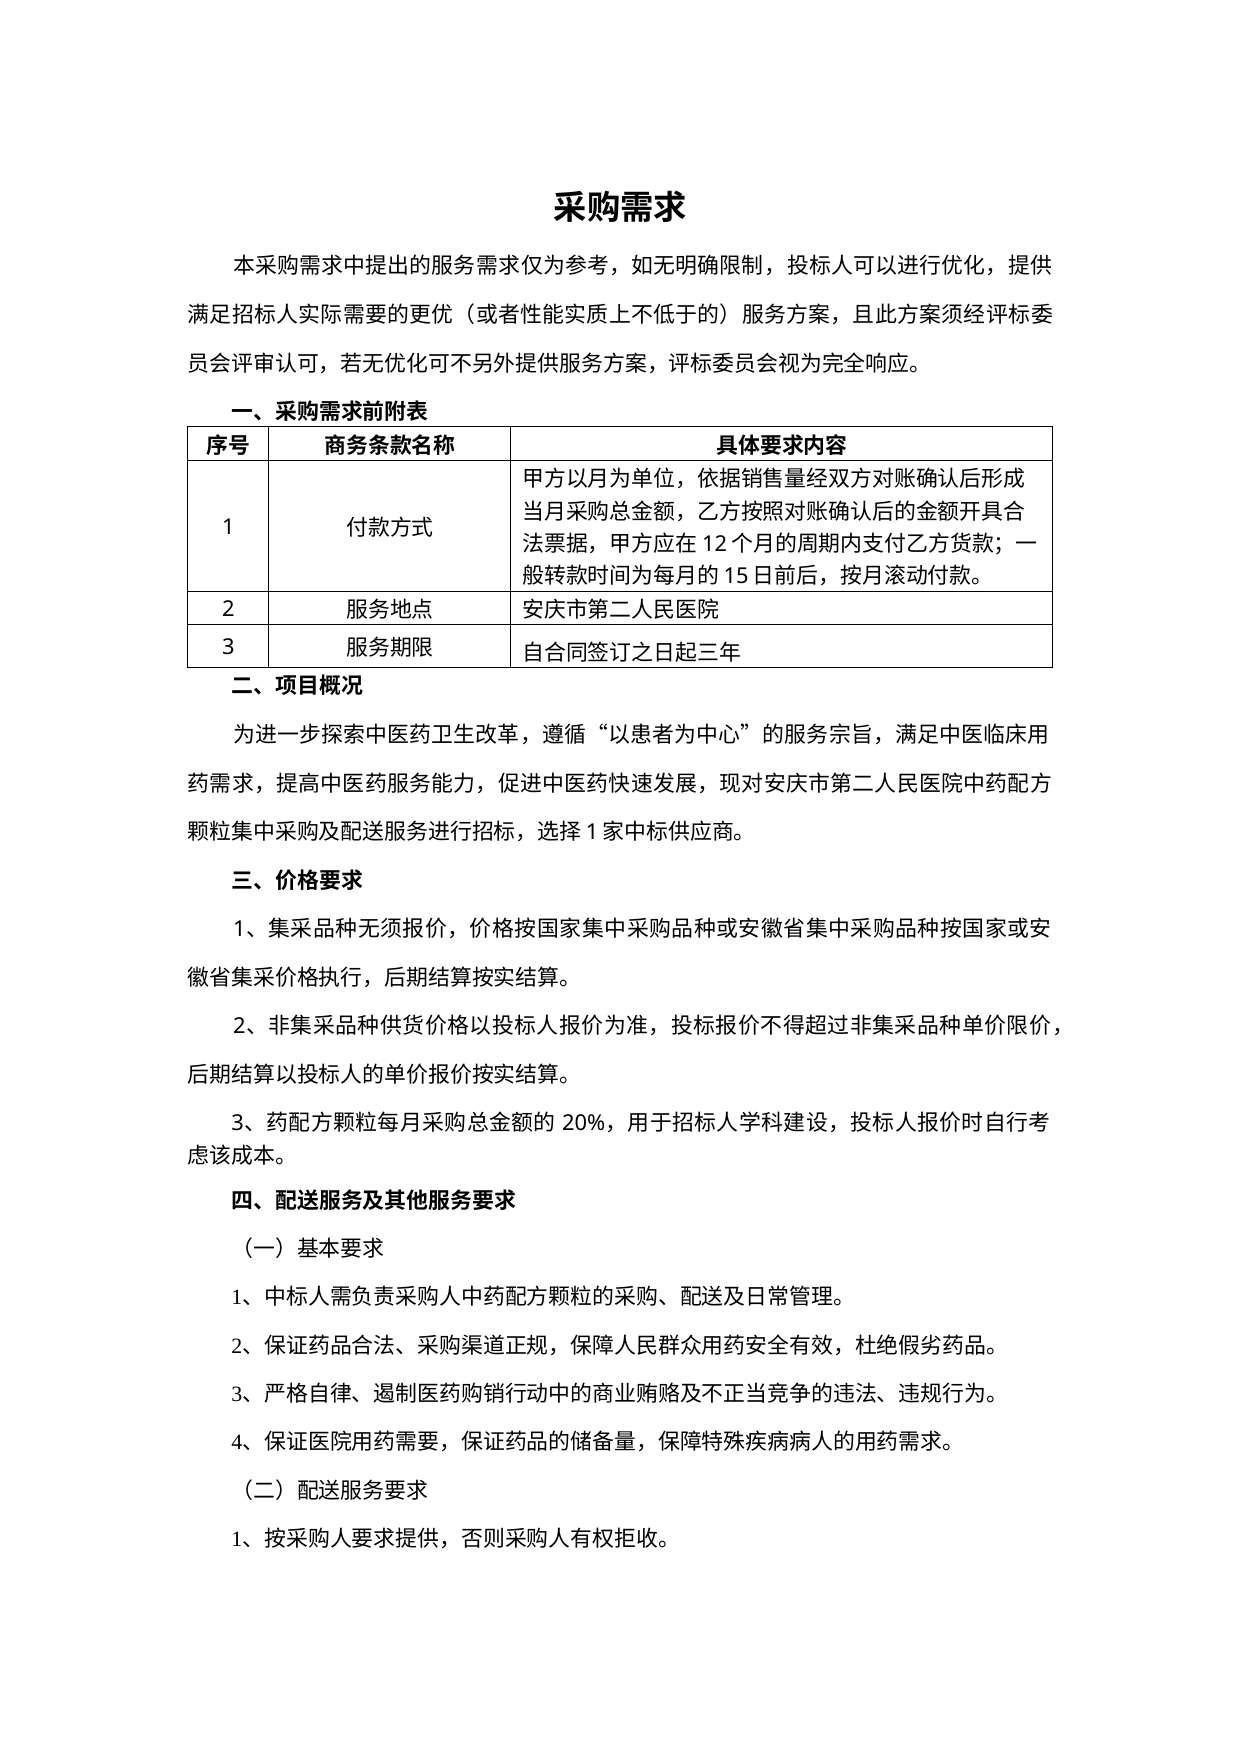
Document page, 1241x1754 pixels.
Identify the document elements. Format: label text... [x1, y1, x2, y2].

text 3、药配方颗粒每月采购总金额的20%，用于招标人学科建设，投标人报价时自行考虑该成本。 [187, 1105, 1053, 1170]
text 一、采购需求前附表 [187, 394, 1053, 426]
text 为进一步探索中医药卫生改革，遵循“以患者为中心”的服务宗旨，满足中医临床用药需求，提高中医药服务能力，促进中医药快速发展，现对安庆市第二人民医院中药配方颗粒集中采购及配送服务进行招标，选择1家中标供应商。 [187, 716, 1053, 846]
subtitle 采购需求 [187, 172, 1053, 237]
table_cell 自合同签订之日起三年 [511, 625, 1052, 667]
table_cell 甲方以月为单位，依据销售量经双方对账确认后形成当月采购总金额，乙方按照对账确认后的金额开具合法票据，甲方应在 12个月的周期内支付乙方货款；一般转款时间为每月的15日前后，按月滚动付款。 [511, 461, 1052, 591]
table_cell 服务期限 [269, 625, 510, 667]
text 四、配送服务及其他服务要求 [187, 1182, 1053, 1215]
text 3、严格自律、遏制医药购销行动中的商业贿赂及不正当竞争的违法、违规行为。 [187, 1376, 1053, 1408]
text 1、按采购人要求提供，否则采购人有权拒收。 [187, 1521, 1053, 1553]
table_cell 安庆市第二人民医院 [511, 592, 1052, 624]
text 2、保证药品合法、采购渠道正规，保障人民群众用药安全有效，杜绝假劣药品。 [187, 1327, 1053, 1360]
table_cell 1 [188, 461, 268, 591]
list 二、项目概况 [187, 668, 1053, 701]
text 1、集采品种无须报价，价格按国家集中采购品种或安徽省集中采购品种按国家或安徽省集采价格执行，后期结算按实结算。 [187, 911, 1053, 992]
table_header 商务条款名称 [269, 427, 510, 460]
table_header 具体要求内容 [511, 427, 1052, 460]
text 本采购需求中提出的服务需求仅为参考，如无明确限制，投标人可以进行优化，提供满足招标人实际需要的更优（或者性能实质上不低于的）服务方案，且此方案须经评标委员会评审认可，若无优化可不另外提供服务方案，评标委员会视为完全响应。 [187, 248, 1053, 378]
table_cell 服务地点 [269, 592, 510, 624]
table_cell 2 [188, 592, 268, 624]
text 1、中标人需负责采购人中药配方颗粒的采购、配送及日常管理。 [187, 1279, 1053, 1311]
text 4、保证医院用药需要，保证药品的储备量，保障特殊疾病病人的用药需求。 [187, 1424, 1053, 1456]
text （一）基本要求 [187, 1231, 1053, 1263]
table_cell 3 [188, 625, 268, 667]
table_header 序号 [188, 427, 268, 460]
table_cell 付款方式 [269, 461, 510, 591]
list 三、价格要求 [187, 862, 1053, 895]
text （二）配送服务要求 [187, 1472, 1053, 1505]
text 2、非集采品种供货价格以投标人报价为准，投标报价不得超过非集采品种单价限价，后期结算以投标人的单价报价按实结算。 [187, 1008, 1053, 1089]
